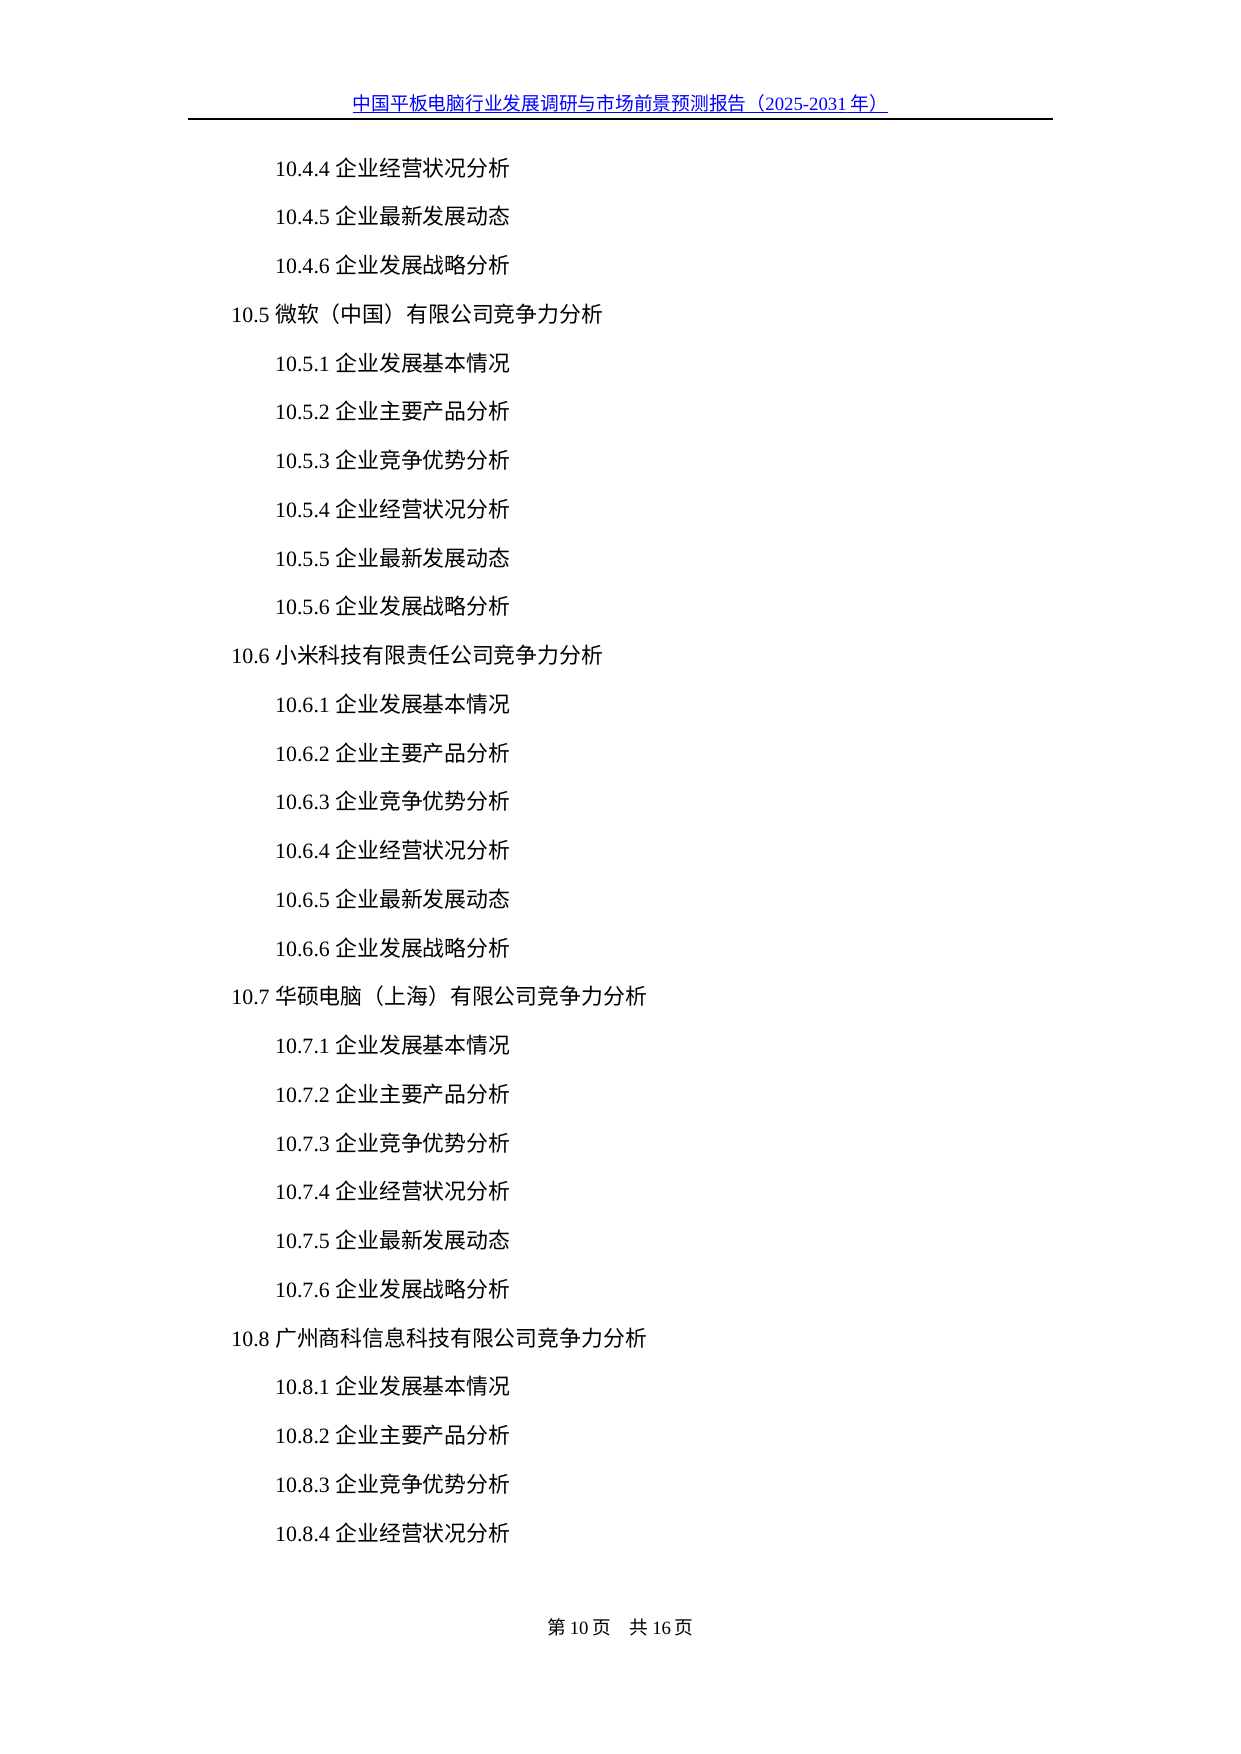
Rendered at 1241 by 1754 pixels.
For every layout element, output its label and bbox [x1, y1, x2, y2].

text [187, 150, 1053, 1548]
